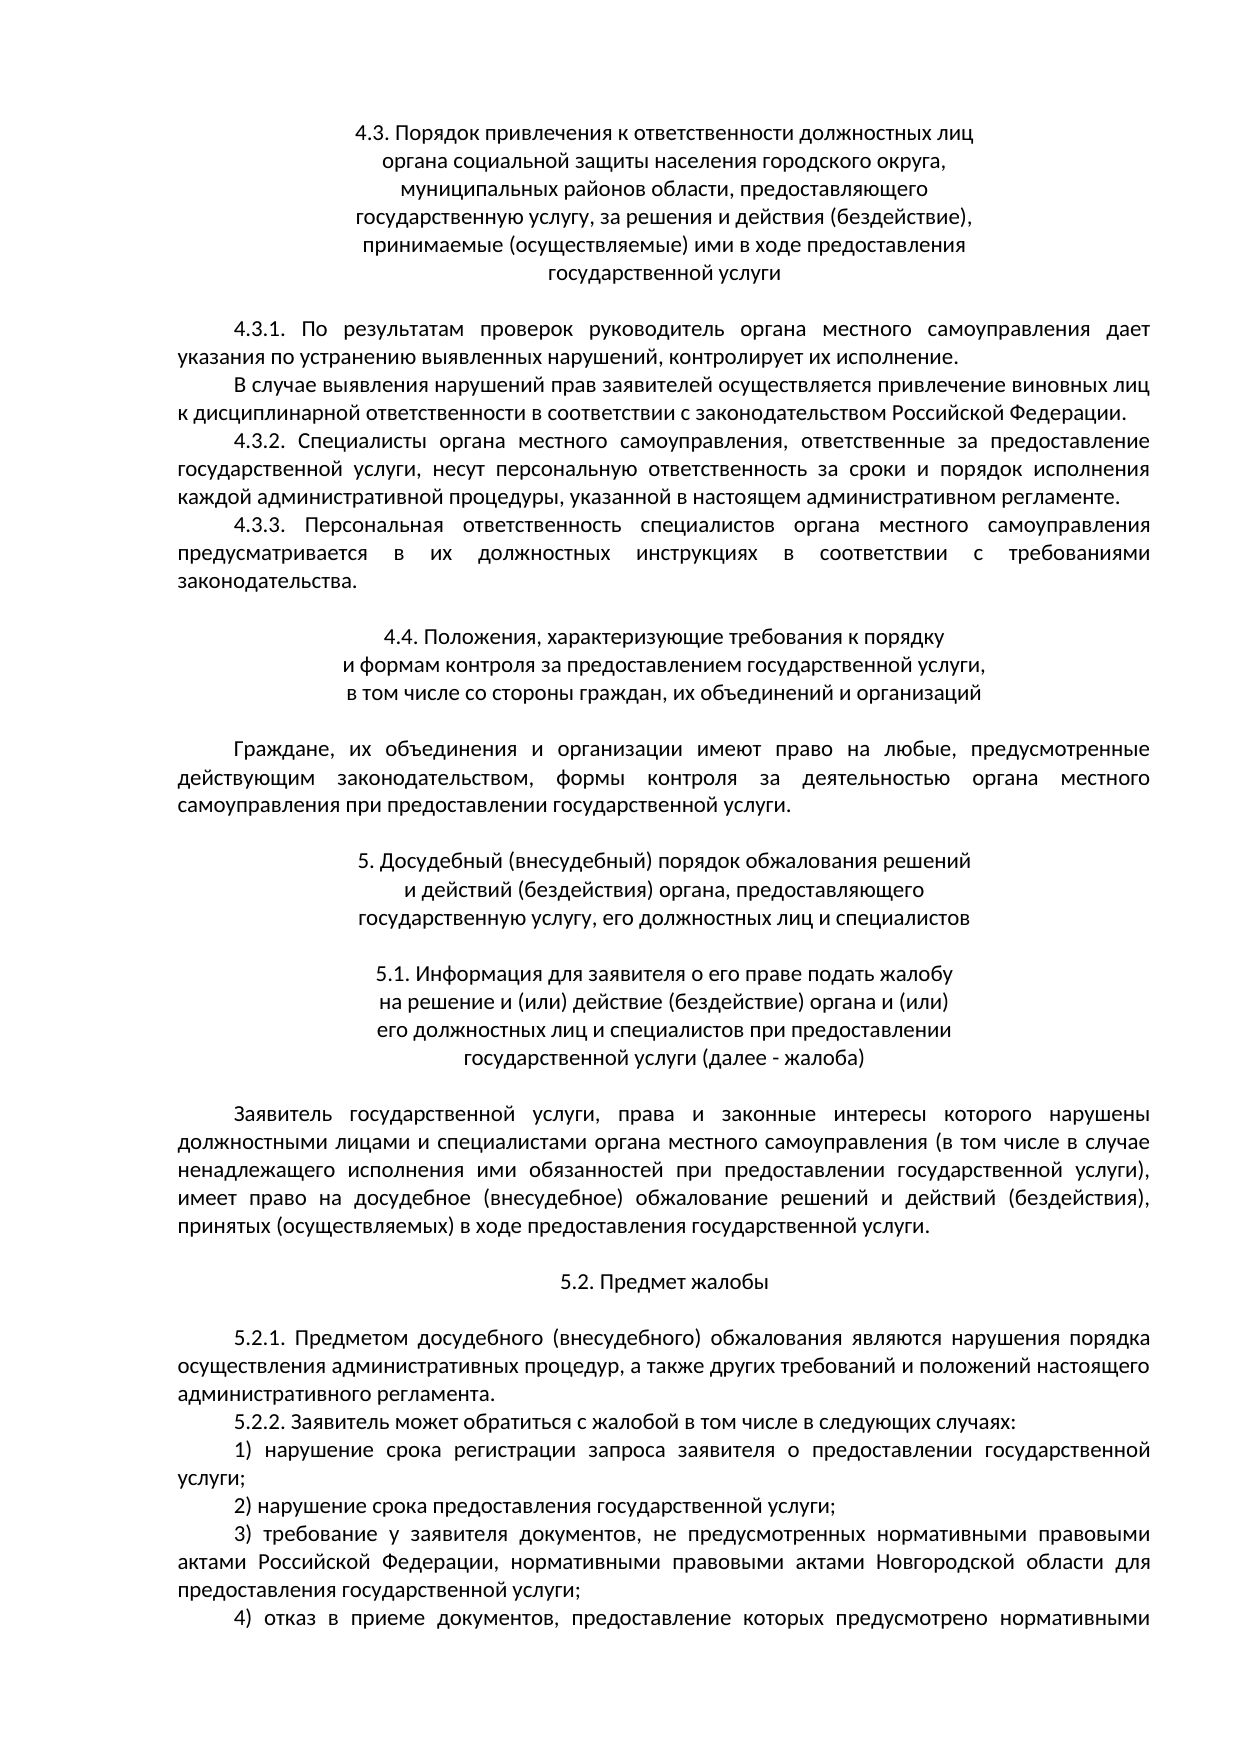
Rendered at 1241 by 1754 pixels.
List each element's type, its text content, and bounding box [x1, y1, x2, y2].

text 5.2.2. Заявитель может обратиться с жалобой в том числе в следующих случаях: [177, 1407, 1152, 1435]
text и формам контроля за предоставлением государственной услуги, [177, 651, 1152, 678]
text государственную услугу, за решения и действия (бездействие), [177, 202, 1152, 230]
text 1) нарушение срока регистрации запроса заявителя о предоставлении государственной услуги; [177, 1435, 1152, 1491]
text 3) требование у заявителя документов, не предусмотренных нормативными правовыми актами Российской Федерации, нормативными правовыми актами Новгородской области для предоставления государственной услуги; [177, 1519, 1152, 1603]
text Заявитель государственной услуги, права и законные интересы которого нарушены должностными лицами и специалистами органа местного самоуправления (в том числе в случае ненадлежащего исполнения ими обязанностей при предоставлении государственной услуги), имеет право на досудебное (внесудебное) обжалование решений и действий (бездействия), принятых (осуществляемых) в ходе предоставления государственной услуги. [177, 1099, 1152, 1239]
text Граждане, их объединения и организации имеют право на любые, предусмотренные действующим законодательством, формы контроля за деятельностью органа местного самоуправления при предоставлении государственной услуги. [177, 734, 1152, 819]
text 5.1. Информация для заявителя о его праве подать жалобу [177, 959, 1152, 987]
text 4.3.1. По результатам проверок руководитель органа местного самоуправления дает указания по устранению выявленных нарушений, контролирует их исполнение. [177, 314, 1152, 370]
text 2) нарушение срока предоставления государственной услуги; [177, 1491, 1152, 1519]
text В случае выявления нарушений прав заявителей осуществляется привлечение виновных лиц к дисциплинарной ответственности в соответствии с законодательством Российской Федерации. [177, 370, 1152, 426]
text 5. Досудебный (внесудебный) порядок обжалования решений [177, 847, 1152, 875]
text принимаемые (осуществляемые) ими в ходе предоставления [177, 230, 1152, 258]
text его должностных лиц и специалистов при предоставлении [177, 1015, 1152, 1043]
text государственную услугу, его должностных лиц и специалистов [177, 903, 1152, 931]
text 4.3. Порядок привлечения к ответственности должностных лиц [177, 118, 1152, 146]
text государственной услуги [177, 258, 1152, 286]
text 4.3.3. Персональная ответственность специалистов органа местного самоуправления предусматривается в их должностных инструкциях в соответствии с требованиями законодательства. [177, 510, 1152, 594]
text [177, 1603, 1152, 1631]
text государственной услуги (далее - жалоба) [177, 1043, 1152, 1071]
text 4.4. Положения, характеризующие требования к порядку [177, 622, 1152, 651]
text муниципальных районов области, предоставляющего [177, 174, 1152, 202]
text 4.3.2. Специалисты органа местного самоуправления, ответственные за предоставление государственной услуги, несут персональную ответственность за сроки и порядок исполнения каждой административной процедуры, указанной в настоящем административном регламенте. [177, 426, 1152, 510]
text 5.2. Предмет жалобы [177, 1267, 1152, 1295]
text в том числе со стороны граждан, их объединений и организаций [177, 678, 1152, 707]
text и действий (бездействия) органа, предоставляющего [177, 875, 1152, 903]
text на решение и (или) действие (бездействие) органа и (или) [177, 987, 1152, 1015]
text органа социальной защиты населения городского округа, [177, 146, 1152, 174]
text 5.2.1. Предметом досудебного (внесудебного) обжалования являются нарушения порядка осуществления административных процедур, а также других требований и положений настоящего административного регламента. [177, 1323, 1152, 1407]
